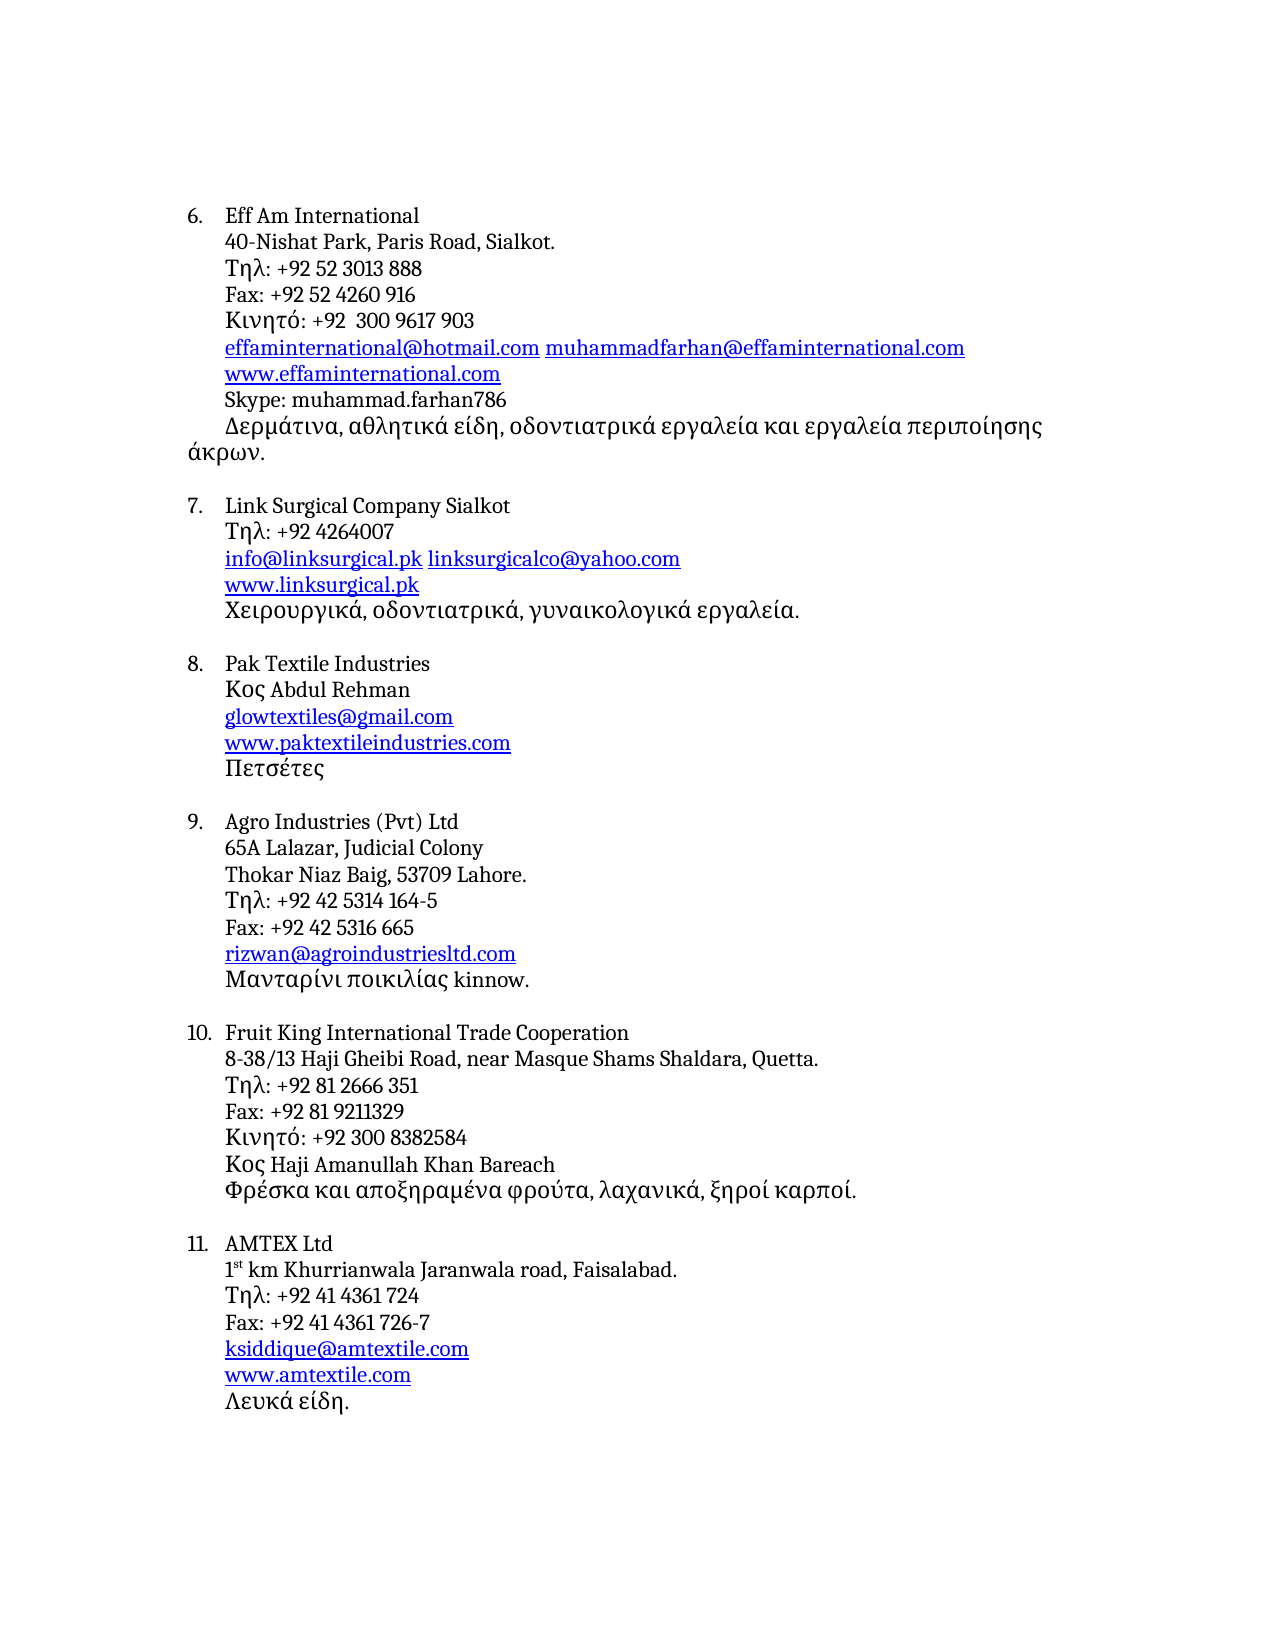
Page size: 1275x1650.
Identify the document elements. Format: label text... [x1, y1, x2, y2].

text Fax: +92 81 9211329 [187, 1099, 1087, 1125]
text Skype: muhammad.farhan786 [187, 387, 1087, 413]
text Thokar Niaz Baig, 53709 Lahore. [187, 862, 1087, 888]
text Fax: +92 52 4260 916 [187, 282, 1087, 308]
list Pak Textile Industries [187, 651, 1087, 677]
list Agro Industries (Pvt) Ltd [187, 809, 1087, 835]
list Eff Am International [187, 203, 1087, 229]
text Τηλ: +92 42 5314 164-5 [187, 888, 1087, 914]
text Πετσέτες [187, 756, 1087, 782]
text glowtextiles@gmail.com [187, 703, 1087, 730]
text effaminternational@hotmail.com muhammadfarhan@effaminternational.com [187, 334, 1087, 361]
text 65A Lalazar, Judicial Colony [187, 835, 1087, 862]
text Fax: +92 41 4361 726-7 [187, 1309, 1087, 1336]
text 40-Nishat Park, Paris Road, Sialkot. [187, 229, 1087, 255]
text 8-38/13 Haji Gheibi Road, near Masque Shams Shaldara, Quetta. [187, 1046, 1087, 1072]
text info@linksurgical.pk linksurgicalco@yahoo.com [187, 545, 1087, 572]
text www.linksurgical.pk [187, 572, 1087, 598]
text rizwan@agroindustriesltd.com [187, 941, 1087, 967]
list AMTEX Ltd [187, 1231, 1087, 1257]
text Τηλ: +92 52 3013 888 [187, 255, 1087, 282]
text Χειρουργικά, οδοντιατρικά, γυναικολογικά εργαλεία. [187, 598, 1087, 624]
text Κινητό: +92 300 9617 903 [187, 308, 1087, 334]
text Μανταρίνι ποικιλίας kinnow. [187, 967, 1087, 993]
text Κος Abdul Rehman [187, 677, 1087, 703]
text Τηλ: +92 4264007 [187, 519, 1087, 545]
text Fax: +92 42 5316 665 [187, 914, 1087, 941]
text ksiddique@amtextile.com [187, 1336, 1087, 1362]
text www.amtextile.com [187, 1362, 1087, 1389]
text Φρέσκα και αποξηραμένα φρούτα, λαχανικά, ξηροί καρποί. [187, 1178, 1087, 1204]
text www.effaminternational.com [187, 361, 1087, 387]
text 1st km Khurrianwala Jaranwala road, Faisalabad. [187, 1257, 1087, 1283]
list Fruit King International Trade Cooperation [187, 1020, 1087, 1046]
text Κινητό: +92 300 8382584 [187, 1125, 1087, 1151]
text Δερμάτινα, αθλητικά είδη, οδοντιατρικά εργαλεία και εργαλεία περιποίησης άκρων. [187, 413, 1087, 466]
text www.paktextileindustries.com [187, 730, 1087, 756]
text Κος Haji Amanullah Khan Bareach [187, 1151, 1087, 1178]
text Τηλ: +92 41 4361 724 [187, 1283, 1087, 1309]
text Λευκά είδη. [187, 1389, 1087, 1415]
text Τηλ: +92 81 2666 351 [187, 1072, 1087, 1099]
list Link Surgical Company Sialkot [187, 493, 1087, 519]
